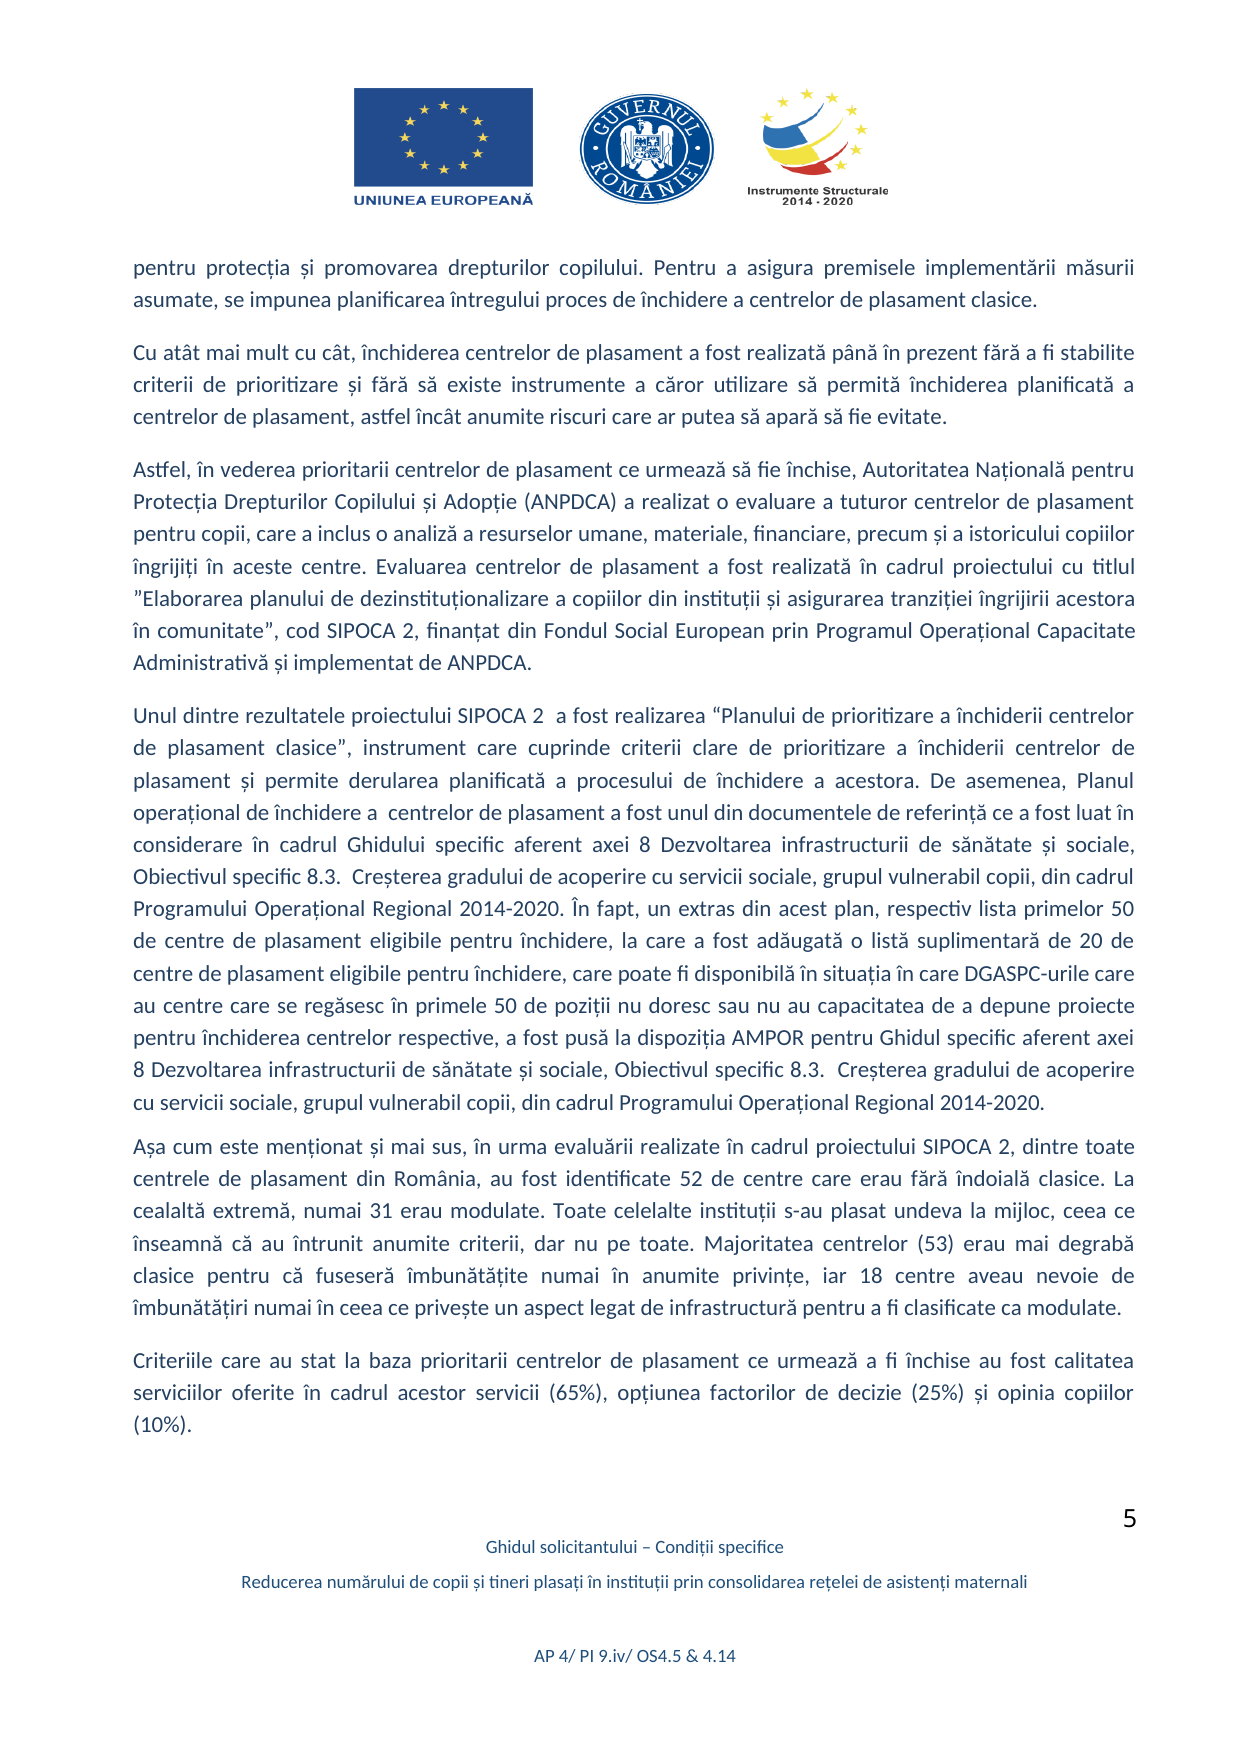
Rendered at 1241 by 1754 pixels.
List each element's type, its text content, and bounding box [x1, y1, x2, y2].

text Unul dintre rezultatele proiectului SIPOCA 2 a fost realizarea “Planului de prioritizare a închiderii centrelor de plasament clasice”, instrument care cuprinde criterii clare de prioritizare a închiderii centrelor de plasament și permite derularea planificată a procesului de închidere a acestora. De asemenea, Planul operațional de închidere a centrelor de plasament a fost unul din documentele de referință ce a fost luat în considerare în cadrul Ghidului specific aferent axei 8 Dezvoltarea infrastructurii de sănătate și sociale, Obiectivul specific 8.3. Creșterea gradului de acoperire cu servicii sociale, grupul vulnerabil copii, din cadrul Programului Operațional Regional 2014-2020. În fapt, un extras din acest plan, respectiv lista primelor 50 de centre de plasament eligibile pentru închidere, la care a fost adăugată o listă suplimentară de 20 de centre de plasament eligibile pentru închidere, care poate fi disponibilă în situația în care DGASPC-urile care au centre care se regăsesc în primele 50 de poziții nu doresc sau nu au capacitatea de a depune proiecte pentru închiderea centrelor respective, a fost pusă la dispoziția AMPOR pentru Ghidul specific aferent axei 8 Dezvoltarea infrastructurii de sănătate și sociale, Obiectivul specific 8.3. Creșterea gradului de acoperire cu servicii sociale, grupul vulnerabil copii, din cadrul Programului Operațional Regional 2014-2020. [133, 701, 1137, 1116]
text Cu atât mai mult cu cât, închiderea centrelor de plasament a fost realizată până în prezent fără a fi stabilite criterii de prioritizare și fără să existe instrumente a căror utilizare să permită închiderea planificată a centrelor de plasament, astfel încât anumite riscuri care ar putea să apară să fie evitate. [133, 338, 1137, 430]
picture [748, 88, 888, 205]
picture [578, 92, 715, 205]
text Așa cum este menționat și mai sus, în urma evaluării realizate în cadrul proiectului SIPOCA 2, dintre toate centrele de plasament din România, au fost identificate 52 de centre care erau fără îndoială clasice. La cealaltă extremă, numai 31 erau modulate. Toate celelalte instituții s-au plasat undeva la mijloc, ceea ce înseamnă că au întrunit anumite criterii, dar nu pe toate. Majoritatea centrelor (53) erau mai degrabă clasice pentru că fuseseră îmbunătățite numai în anumite privințe, iar 18 centre aveau nevoie de îmbunătățiri numai în ceea ce privește un aspect legat de infrastructură pentru a fi clasificate ca modulate. [133, 1132, 1137, 1321]
text Criteriile care au stat la baza prioritarii centrelor de plasament ce urmează a fi închise au fost calitatea serviciilor oferite în cadrul acestor servicii (65%), opțiunea factorilor de decizie (25%) și opinia copiilor (10%). [133, 1346, 1137, 1439]
picture [354, 88, 533, 205]
text Astfel, în vederea prioritarii centrelor de plasament ce urmează să fie închise, Autoritatea Națională pentru Protecția Drepturilor Copilului și Adopție (ANPDCA) a realizat o evaluare a tuturor centrelor de plasament pentru copii, care a inclus o analiză a resurselor umane, materiale, financiare, precum și a istoricului copiilor îngrijiți în aceste centre. Evaluarea centrelor de plasament a fost realizată în cadrul proiectului cu titlul ”Elaborarea planului de dezinstituționalizare a copiilor din instituții și asigurarea tranziției îngrijirii acestora în comunitate”, cod SIPOCA 2, finanțat din Fondul Social European prin Programul Operațional Capacitate Administrativă și implementat de ANPDCA. [133, 455, 1137, 676]
